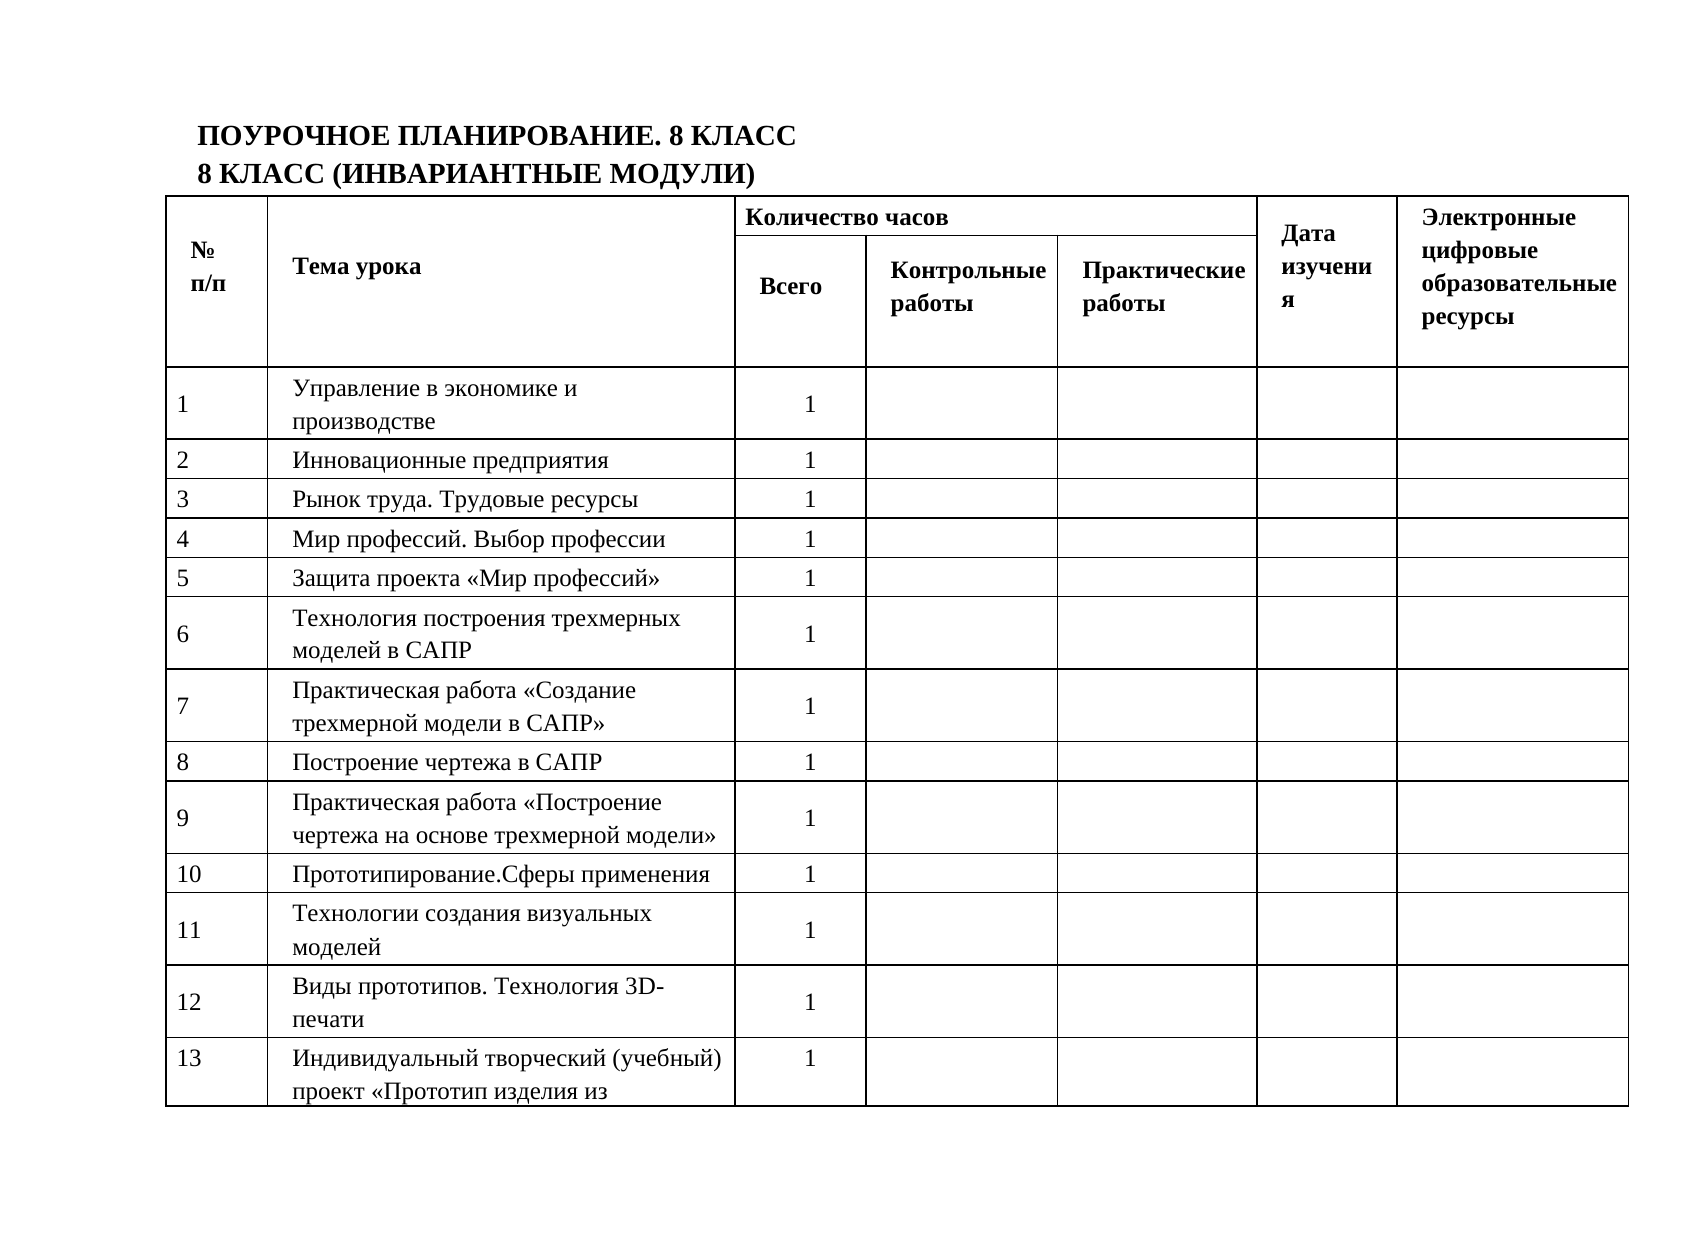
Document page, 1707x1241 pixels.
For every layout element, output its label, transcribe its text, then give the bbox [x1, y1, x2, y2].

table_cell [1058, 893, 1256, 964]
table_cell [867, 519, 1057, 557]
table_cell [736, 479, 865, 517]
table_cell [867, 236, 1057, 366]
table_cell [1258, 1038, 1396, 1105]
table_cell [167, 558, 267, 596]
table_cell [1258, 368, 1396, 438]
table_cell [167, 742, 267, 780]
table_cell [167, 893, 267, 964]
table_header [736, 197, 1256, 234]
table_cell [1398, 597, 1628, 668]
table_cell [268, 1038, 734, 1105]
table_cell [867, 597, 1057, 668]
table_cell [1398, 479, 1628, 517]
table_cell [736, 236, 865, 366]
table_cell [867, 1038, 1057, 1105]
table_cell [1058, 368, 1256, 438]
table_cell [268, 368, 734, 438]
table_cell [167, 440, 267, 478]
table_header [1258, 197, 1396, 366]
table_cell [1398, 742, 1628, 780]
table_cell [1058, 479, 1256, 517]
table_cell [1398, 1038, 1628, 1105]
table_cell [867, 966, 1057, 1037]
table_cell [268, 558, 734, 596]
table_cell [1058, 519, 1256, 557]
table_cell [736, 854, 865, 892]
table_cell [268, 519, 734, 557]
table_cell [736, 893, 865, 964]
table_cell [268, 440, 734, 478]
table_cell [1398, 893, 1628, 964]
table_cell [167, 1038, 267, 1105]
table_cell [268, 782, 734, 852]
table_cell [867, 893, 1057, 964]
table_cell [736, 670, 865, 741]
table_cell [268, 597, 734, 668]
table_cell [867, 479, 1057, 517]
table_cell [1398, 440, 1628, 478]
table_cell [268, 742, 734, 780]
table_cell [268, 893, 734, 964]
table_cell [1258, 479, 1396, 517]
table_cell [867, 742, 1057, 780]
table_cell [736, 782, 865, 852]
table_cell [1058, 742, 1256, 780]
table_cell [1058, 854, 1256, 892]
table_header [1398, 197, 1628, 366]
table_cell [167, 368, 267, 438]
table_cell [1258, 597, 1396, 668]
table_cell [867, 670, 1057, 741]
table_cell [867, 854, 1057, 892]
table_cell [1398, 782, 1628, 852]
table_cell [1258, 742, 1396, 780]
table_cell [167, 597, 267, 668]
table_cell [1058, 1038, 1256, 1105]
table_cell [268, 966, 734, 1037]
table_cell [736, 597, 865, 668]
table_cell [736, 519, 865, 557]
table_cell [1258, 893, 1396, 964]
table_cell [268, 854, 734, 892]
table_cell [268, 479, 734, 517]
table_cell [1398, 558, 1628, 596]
text ПОУРОЧНОЕ ПЛАНИРОВАНИЕ. 8 КЛАСС [190, 118, 1618, 152]
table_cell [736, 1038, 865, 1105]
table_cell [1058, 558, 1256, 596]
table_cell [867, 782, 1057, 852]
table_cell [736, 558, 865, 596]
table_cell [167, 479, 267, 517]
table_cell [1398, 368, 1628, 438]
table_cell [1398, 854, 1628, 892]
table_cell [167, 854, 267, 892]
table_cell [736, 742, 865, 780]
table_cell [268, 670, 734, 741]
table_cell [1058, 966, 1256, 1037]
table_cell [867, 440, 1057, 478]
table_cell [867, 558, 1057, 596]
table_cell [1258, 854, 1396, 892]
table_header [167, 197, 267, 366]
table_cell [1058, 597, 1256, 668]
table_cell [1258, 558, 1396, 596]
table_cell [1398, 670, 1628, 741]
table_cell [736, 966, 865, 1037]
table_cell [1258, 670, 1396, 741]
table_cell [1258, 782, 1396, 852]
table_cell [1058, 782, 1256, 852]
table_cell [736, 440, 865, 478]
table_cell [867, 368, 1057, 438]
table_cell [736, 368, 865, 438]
text 8 КЛАСС (ИНВАРИАНТНЫЕ МОДУЛИ) [190, 157, 1618, 190]
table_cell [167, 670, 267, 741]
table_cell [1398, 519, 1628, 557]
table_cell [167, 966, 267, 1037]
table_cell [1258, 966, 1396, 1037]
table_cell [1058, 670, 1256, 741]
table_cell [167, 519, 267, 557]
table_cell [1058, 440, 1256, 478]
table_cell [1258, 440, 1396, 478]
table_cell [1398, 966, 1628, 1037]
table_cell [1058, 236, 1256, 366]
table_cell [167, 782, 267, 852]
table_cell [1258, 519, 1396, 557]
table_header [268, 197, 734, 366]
